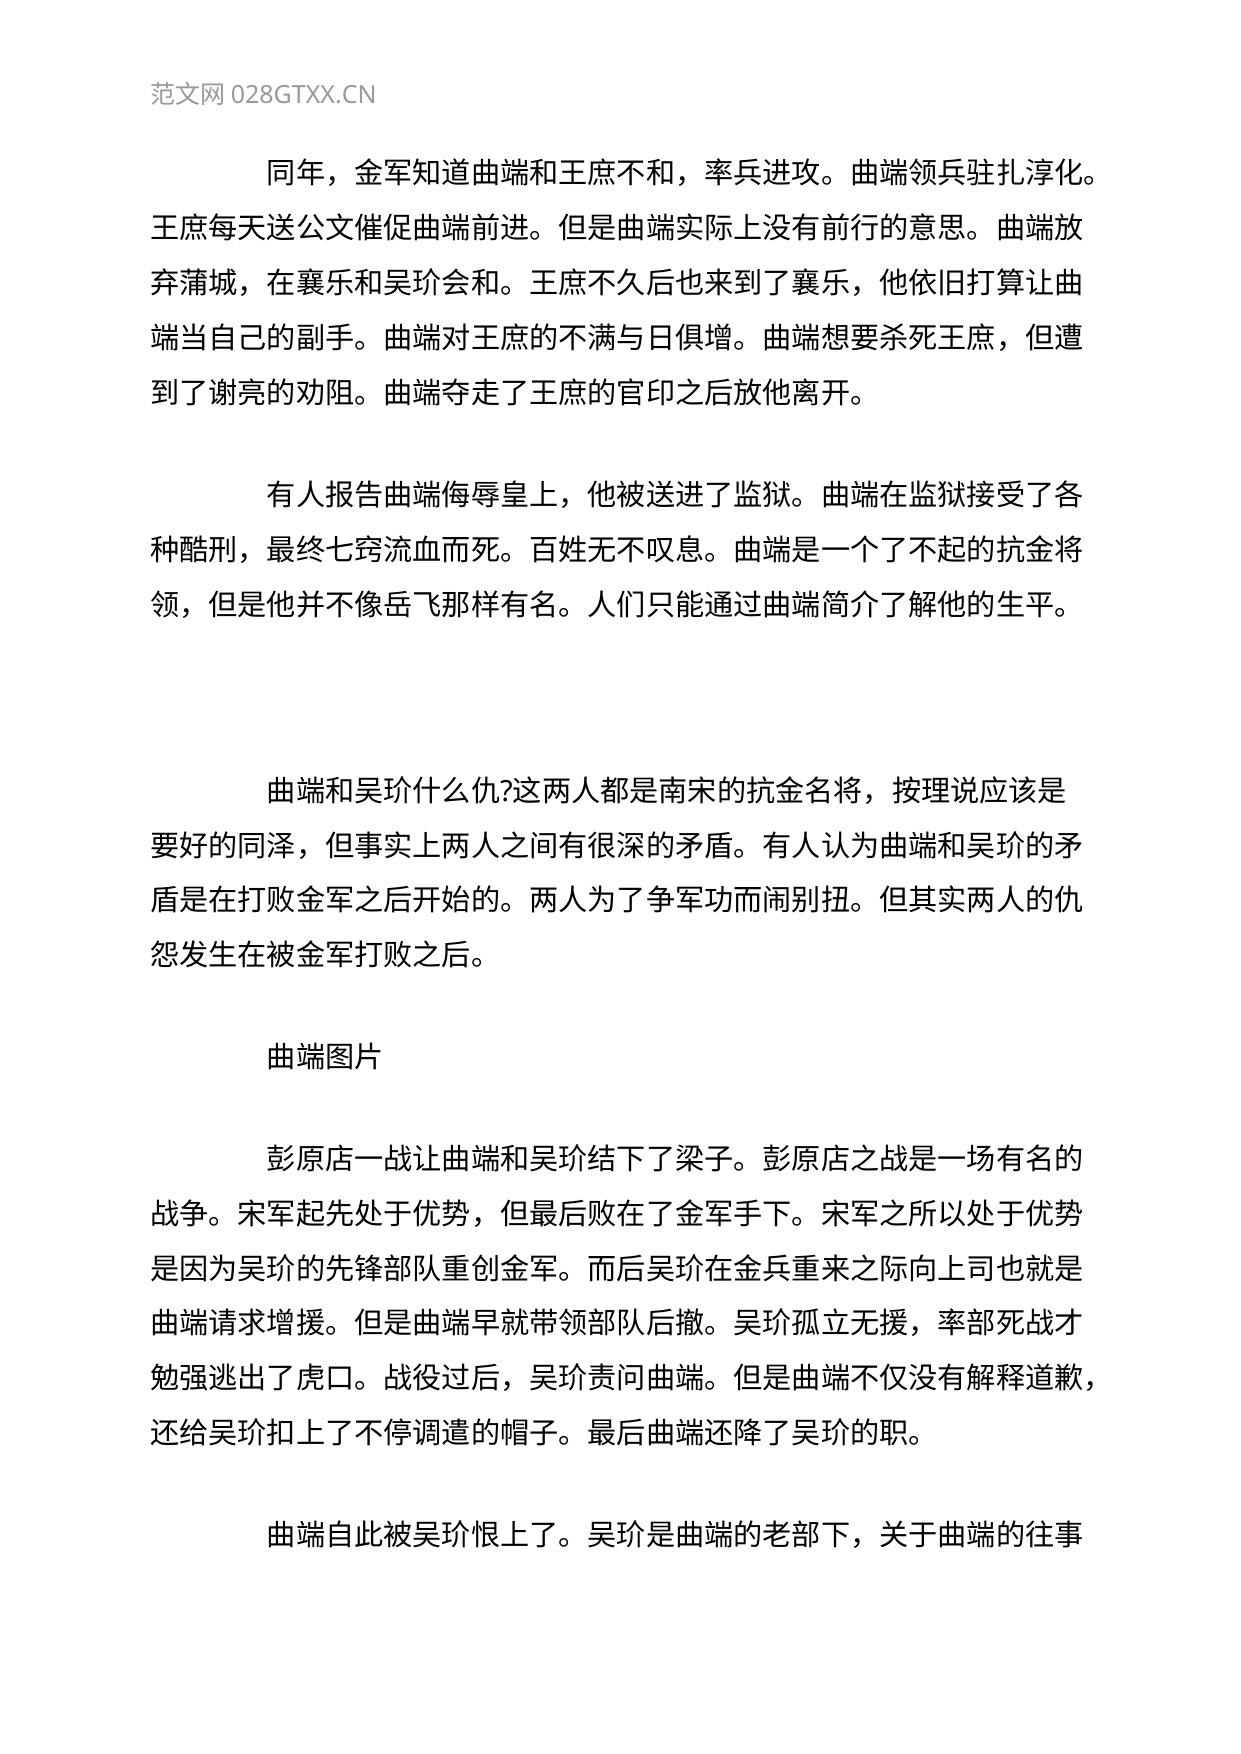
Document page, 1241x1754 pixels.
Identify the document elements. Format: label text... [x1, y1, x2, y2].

text 曲端和吴玠什么仇?这两人都是南宋的抗金名将，按理说应该是要好的同泽，但事实上两人之间有很深的矛盾。有人认为曲端和吴玠的矛盾是在打败金军之后开始的。两人为了争军功而闹别扭。但其实两人的仇怨发生在被金军打败之后。 [150, 767, 1090, 974]
text 有人报告曲端侮辱皇上，他被送进了监狱。曲端在监狱接受了各种酷刑，最终七窍流血而死。百姓无不叹息。曲端是一个了不起的抗金将领，但是他并不像岳飞那样有名。人们只能通过曲端简介了解他的生平。 [150, 471, 1090, 623]
text 同年，金军知道曲端和王庶不和，率兵进攻。曲端领兵驻扎淳化。王庶每天送公文催促曲端前进。但是曲端实际上没有前行的意思。曲端放弃蒲城，在襄乐和吴玠会和。王庶不久后也来到了襄乐，他依旧打算让曲端当自己的副手。曲端对王庶的不满与日俱增。曲端想要杀死王庶，但遭到了谢亮的劝阻。曲端夺走了王庶的官印之后放他离开。 [150, 150, 1090, 412]
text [150, 1512, 1090, 1554]
text 彭原店一战让曲端和吴玠结下了梁子。彭原店之战是一场有名的战争。宋军起先处于优势，但最后败在了金军手下。宋军之所以处于优势是因为吴玠的先锋部队重创金军。而后吴玠在金兵重来之际向上司也就是曲端请求增援。但是曲端早就带领部队后撤。吴玠孤立无援，率部死战才勉强逃出了虎口。战役过后，吴玠责问曲端。但是曲端不仅没有解释道歉，还给吴玠扣上了不停调遣的帽子。最后曲端还降了吴玠的职。 [150, 1135, 1090, 1452]
text 曲端图片 [150, 1034, 1090, 1076]
